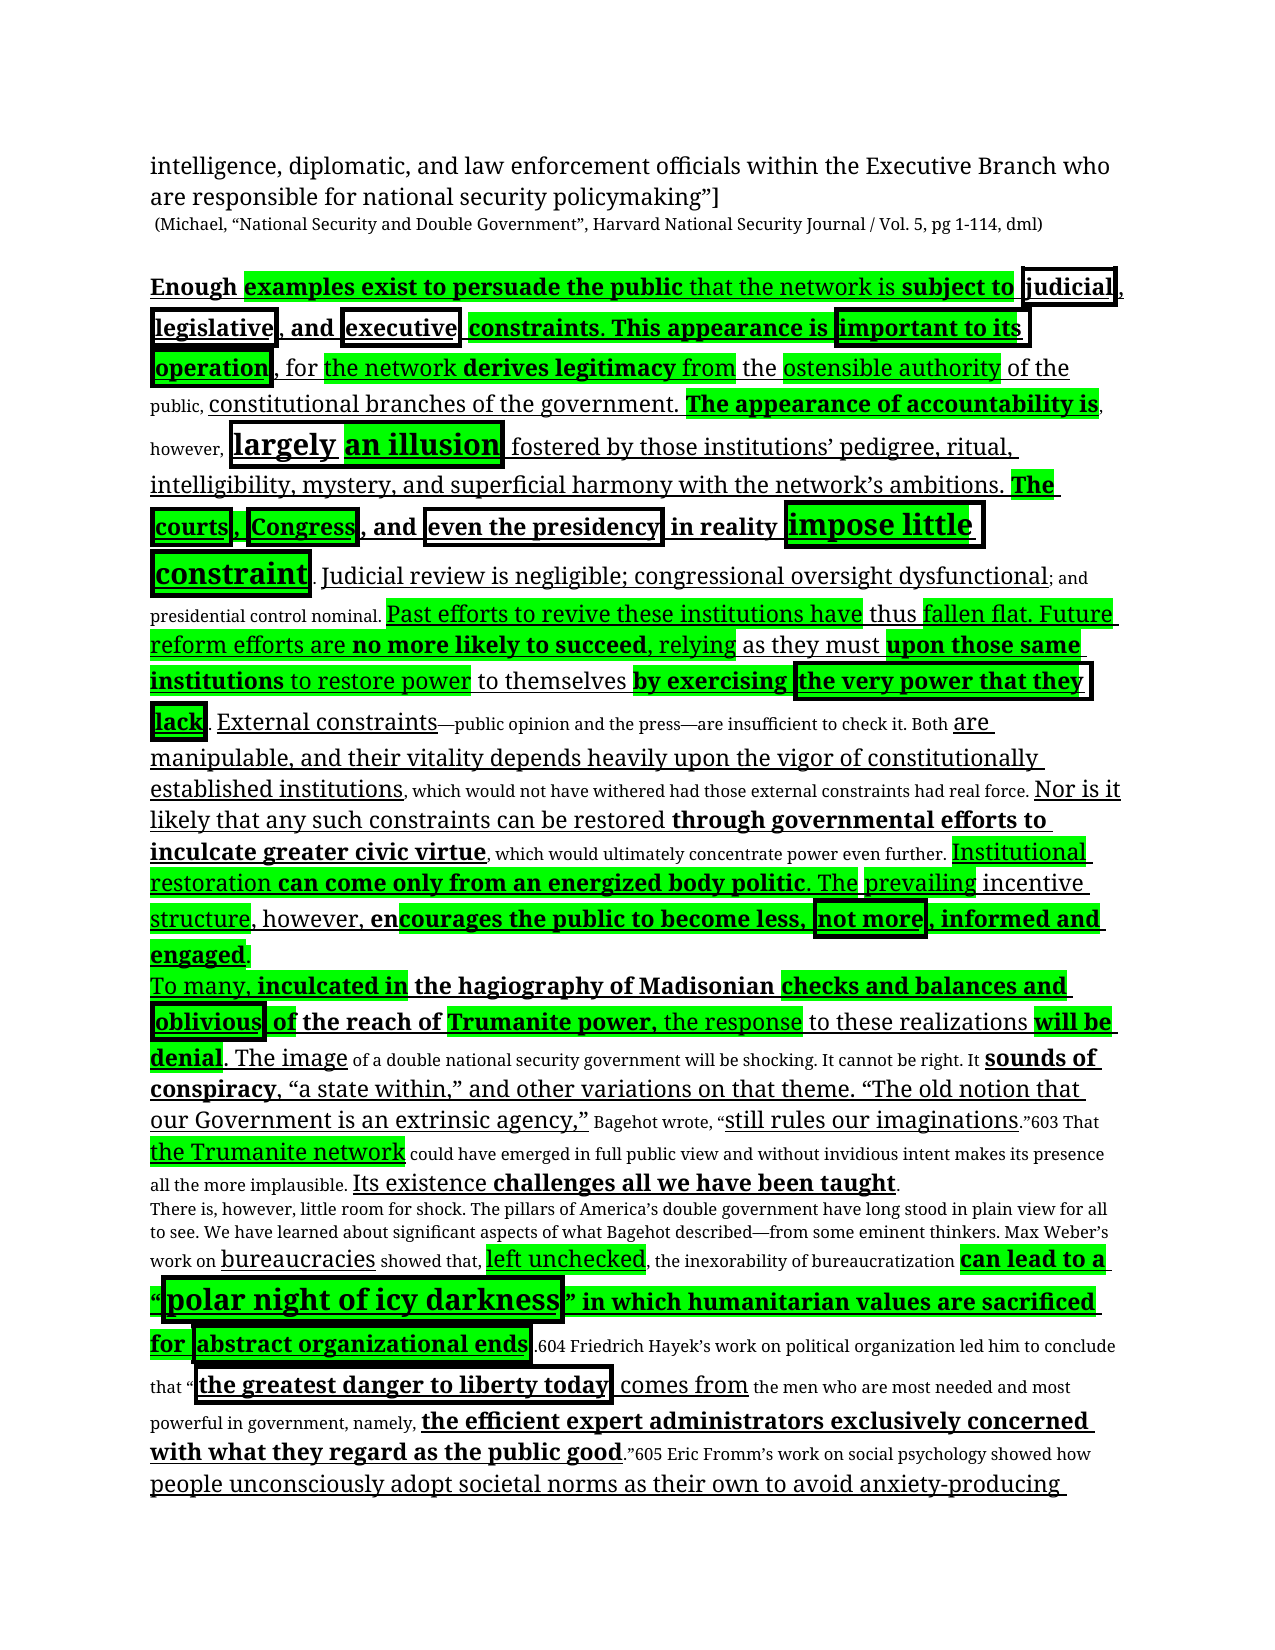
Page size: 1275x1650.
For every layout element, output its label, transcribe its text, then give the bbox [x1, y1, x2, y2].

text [150, 1198, 1125, 1499]
text (Michael, “National Security and Double Government”, Harvard National Security Journal / Vol. 5, pg 1-114, dml) [150, 212, 1125, 235]
text Enough examples exist to persuade the public that the network is subject to judicial, legislative, and executive constraints. This appearance is important to its operation, for the network derives legitimacy from the ostensible authority of the public, constitutional branches of the government. The appearance of accountability is, however, largely an illusion fostered by those institutions’ pedigree, ritual, intelligibility, mystery, and superficial harmony with the network’s ambitions. The courts, Congress, and even the presidency in reality impose little constraint. Judicial review is negligible; congressional oversight dysfunctional; and presidential control nominal. Past efforts to revive these institutions have thus fallen flat. Future reform efforts are no more likely to succeed, relying as they must upon those same institutions to restore power to themselves by exercising the very power that they lack. External constraints—public opinion and the press—are insufficient to check it. Both are manipulable, and their vitality depends heavily upon the vigor of constitutionally established institutions, which would not have withered had those external constraints had real force. Nor is it likely that any such constraints can be restored through governmental efforts to inculcate greater civic virtue, which would ultimately concentrate power even further. Institutional restoration can come only from an energized body politic. The prevailing incentive structure, however, encourages the public to become less, not more, informed and engaged. [150, 266, 1125, 970]
text To many, inculcated in the hagiography of Madisonian checks and balances and oblivious of the reach of Trumanite power, the response to these realizations will be denial. The image of a double national security government will be shocking. It cannot be right. It sounds of conspiracy, “a state within,” and other variations on that theme. “The old notion that our Government is an extrinsic agency,” Bagehot wrote, “still rules our imaginations.”603 That the Trumanite network could have emerged in full public view and without invidious intent makes its presence all the more implausible. Its existence challenges all we have been taught. [150, 970, 1125, 1198]
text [150, 150, 1125, 212]
